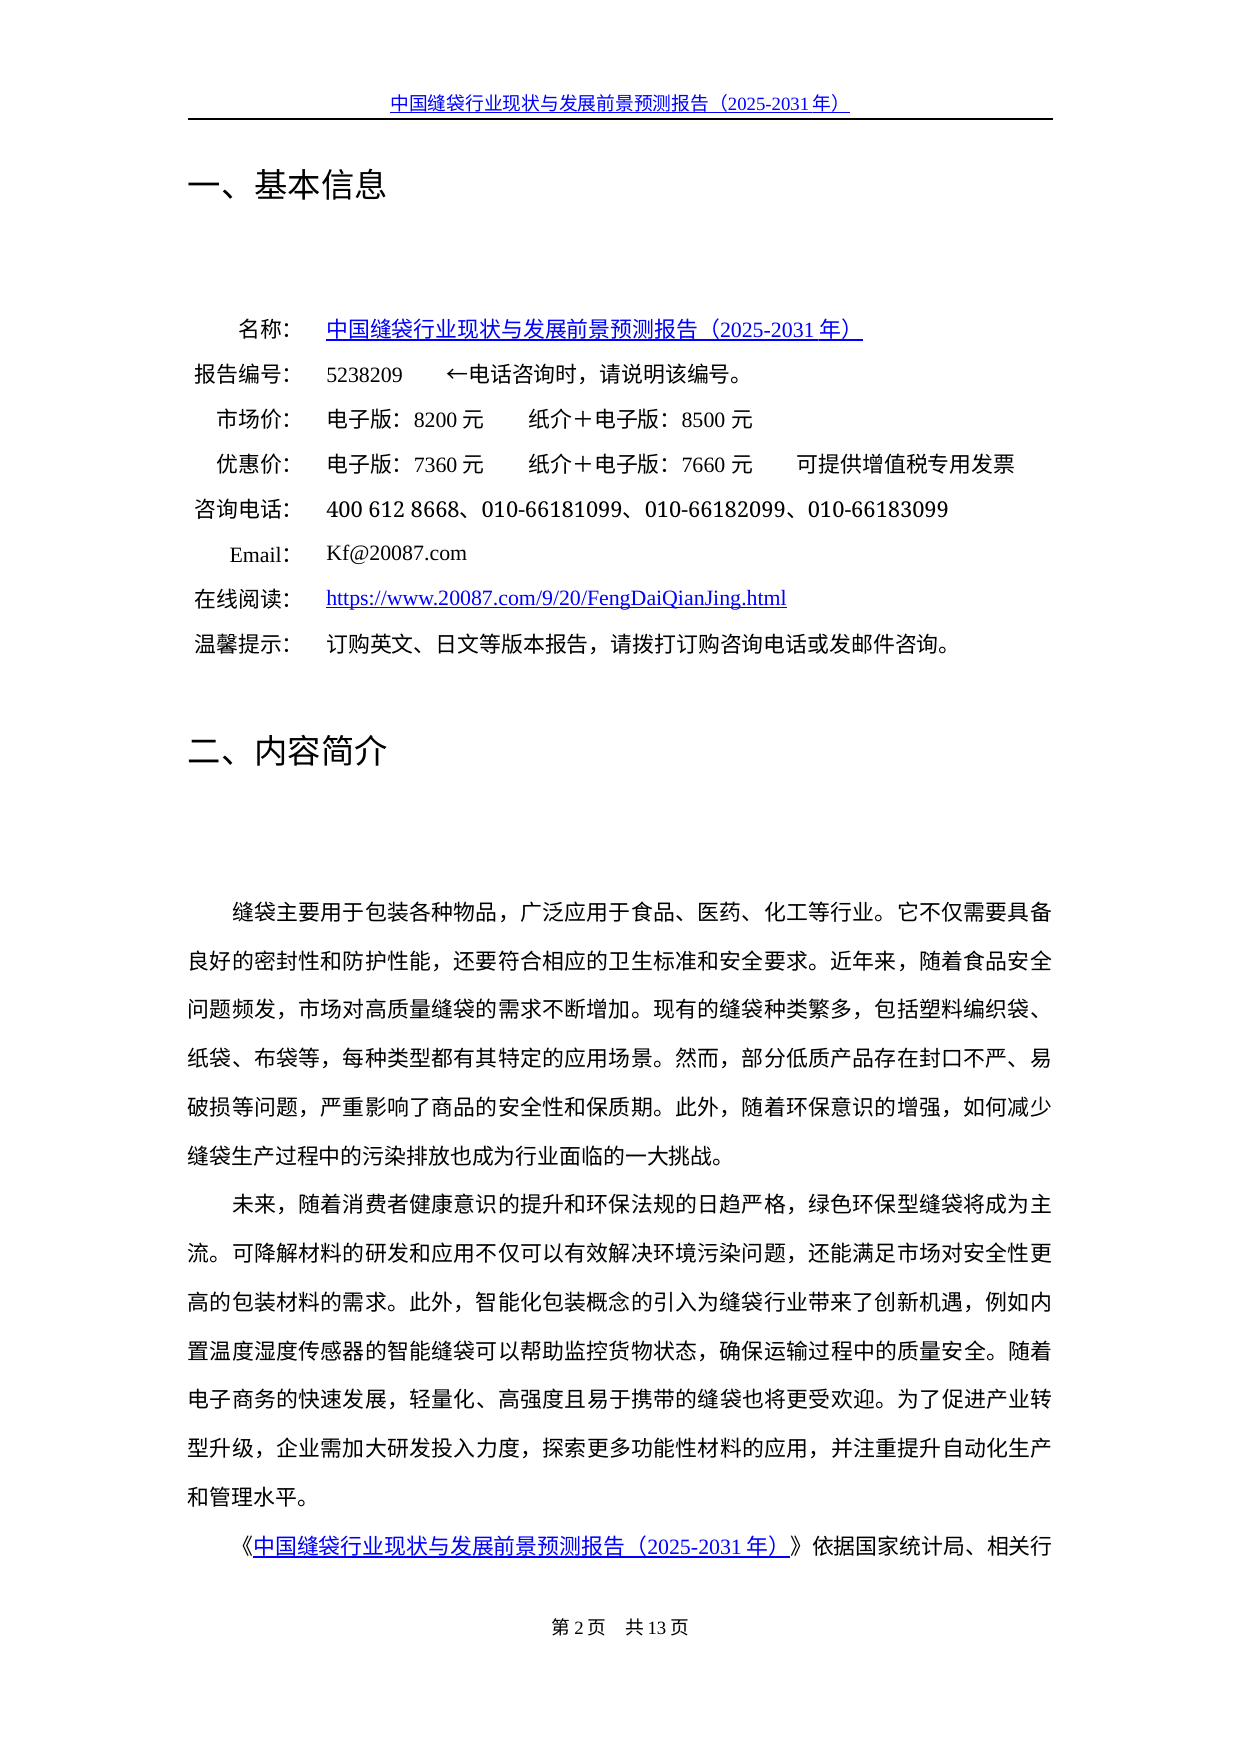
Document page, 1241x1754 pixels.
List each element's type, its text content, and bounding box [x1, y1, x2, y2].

table_header 中国缝袋行业现状与发展前景预测报告（2025-2031年） [315, 312, 1073, 357]
table_cell 咨询电话： [167, 492, 315, 537]
table_cell 400 612 8668、010-66181099、010-66182099、010-66183099 [315, 492, 1073, 537]
table_cell 电子版：8200 元 纸介＋电子版：8500 元 [315, 402, 1073, 447]
title 二、内容简介 [187, 717, 1053, 782]
title 一、基本信息 [187, 150, 1053, 215]
table_cell 报告编号： [167, 357, 315, 402]
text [187, 894, 1053, 1561]
table_cell 温馨提示： [167, 627, 315, 672]
table_cell [315, 582, 1073, 627]
table_cell 电子版：7360 元 纸介＋电子版：7660 元 可提供增值税专用发票 [315, 447, 1073, 492]
table_cell 优惠价： [167, 447, 315, 492]
table_cell 5238209 ←电话咨询时，请说明该编号。 [315, 357, 1073, 402]
table_cell 在线阅读： [167, 582, 315, 627]
table_cell 订购英文、日文等版本报告，请拨打订购咨询电话或发邮件咨询。 [315, 627, 1073, 672]
table_header 名称： [167, 312, 315, 357]
table_cell Email： [167, 537, 315, 582]
table_cell 市场价： [167, 402, 315, 447]
table_cell Kf@20087.com [315, 537, 1073, 582]
